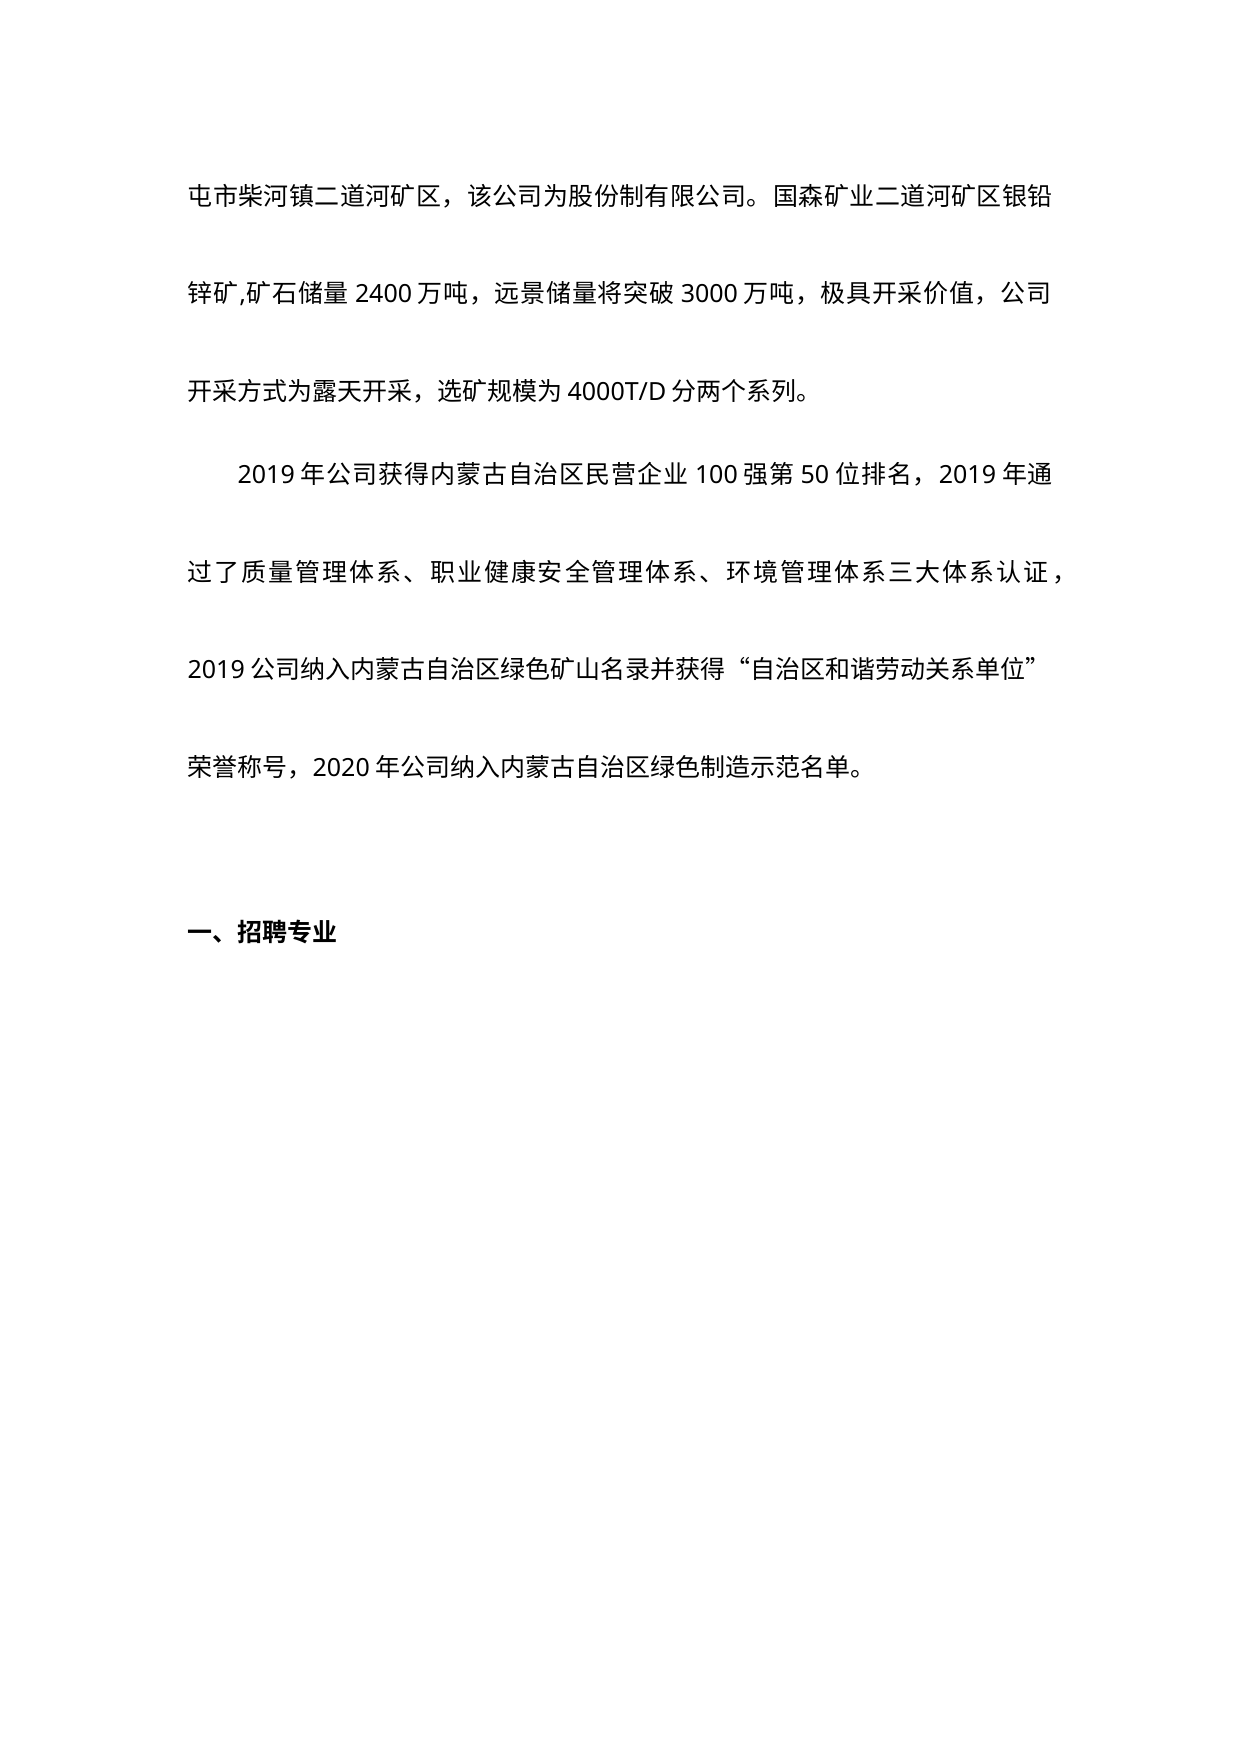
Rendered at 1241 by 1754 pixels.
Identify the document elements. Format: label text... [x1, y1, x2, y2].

text 一、招聘专业 [187, 898, 1053, 963]
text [187, 162, 1053, 422]
text 2019年公司获得内蒙古自治区民营企业100强第50位排名，2019年通过了质量管理体系、职业健康安全管理体系、环境管理体系三大体系认证，2019公司纳入内蒙古自治区绿色矿山名录并获得“自治区和谐劳动关系单位”荣誉称号，2020年公司纳入内蒙古自治区绿色制造示范名单。 [187, 440, 1053, 798]
